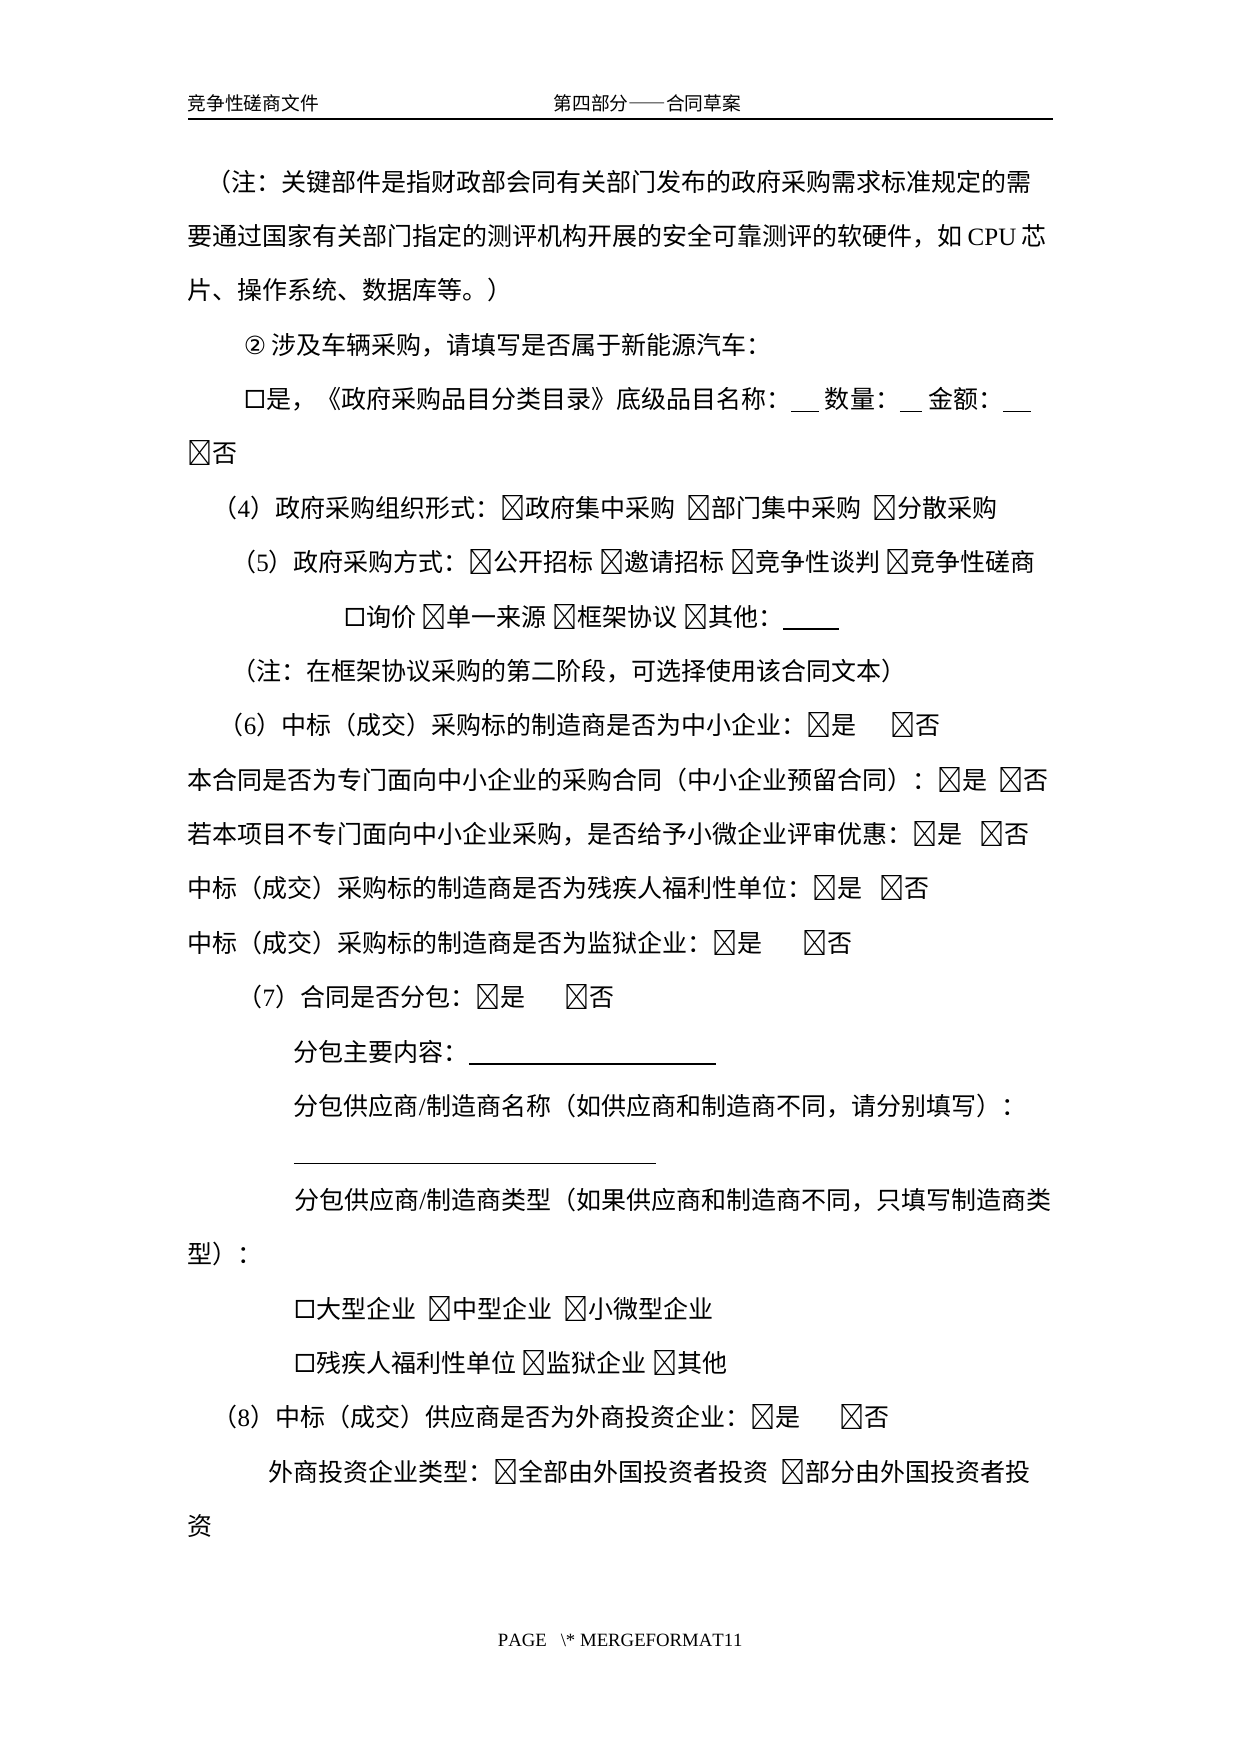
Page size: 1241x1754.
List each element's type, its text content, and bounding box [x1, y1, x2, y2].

text 外商投资企业类型：全部由外国投资者投资 部分由外国投资者投资 [187, 1452, 1053, 1543]
text 是，《政府采购品目分类目录》底级品目名称： 数量： 金额： 否 [187, 379, 1053, 470]
text （注：在框架协议采购的第二阶段，可选择使用该合同文本） [187, 651, 1053, 688]
text 中标（成交）采购标的制造商是否为残疾人福利性单位：是 否 [187, 869, 1053, 905]
text ②涉及车辆采购，请填写是否属于新能源汽车： [187, 325, 1053, 361]
text 残疾人福利性单位 监狱企业 其他 [187, 1343, 1053, 1380]
text 分包主要内容： [187, 1032, 1053, 1068]
text 大型企业 中型企业 小微型企业 [187, 1289, 1053, 1325]
text 中标（成交）采购标的制造商是否为监狱企业：是 否 [187, 923, 1053, 959]
text （6）中标（成交）采购标的制造商是否为中小企业：是 否 [187, 706, 1053, 742]
text （8）中标（成交）供应商是否为外商投资企业：是 否 [187, 1398, 1053, 1434]
text （7）合同是否分包：是 否 [187, 978, 1053, 1014]
text （5）政府采购方式：公开招标 邀请招标 竞争性谈判 竞争性磋商 [187, 543, 1053, 579]
text 询价 单一来源 框架协议 其他： [187, 597, 1053, 633]
text 本合同是否为专门面向中小企业的采购合同（中小企业预留合同）：是 否 [187, 760, 1053, 796]
text 若本项目不专门面向中小企业采购，是否给予小微企业评审优惠：是 否 [187, 814, 1053, 851]
text （注：关键部件是指财政部会同有关部门发布的政府采购需求标准规定的需要通过国家有关部门指定的测评机构开展的安全可靠测评的软硬件，如CPU芯片、操作系统、数据库等。） [187, 162, 1053, 307]
text 分包供应商/制造商类型（如果供应商和制造商不同，只填写制造商类型）： [187, 1180, 1053, 1271]
text 分包供应商/制造商名称（如供应商和制造商不同，请分别填写）： [187, 1086, 1053, 1123]
text （4）政府采购组织形式：政府集中采购 部门集中采购 分散采购 [187, 488, 1053, 524]
